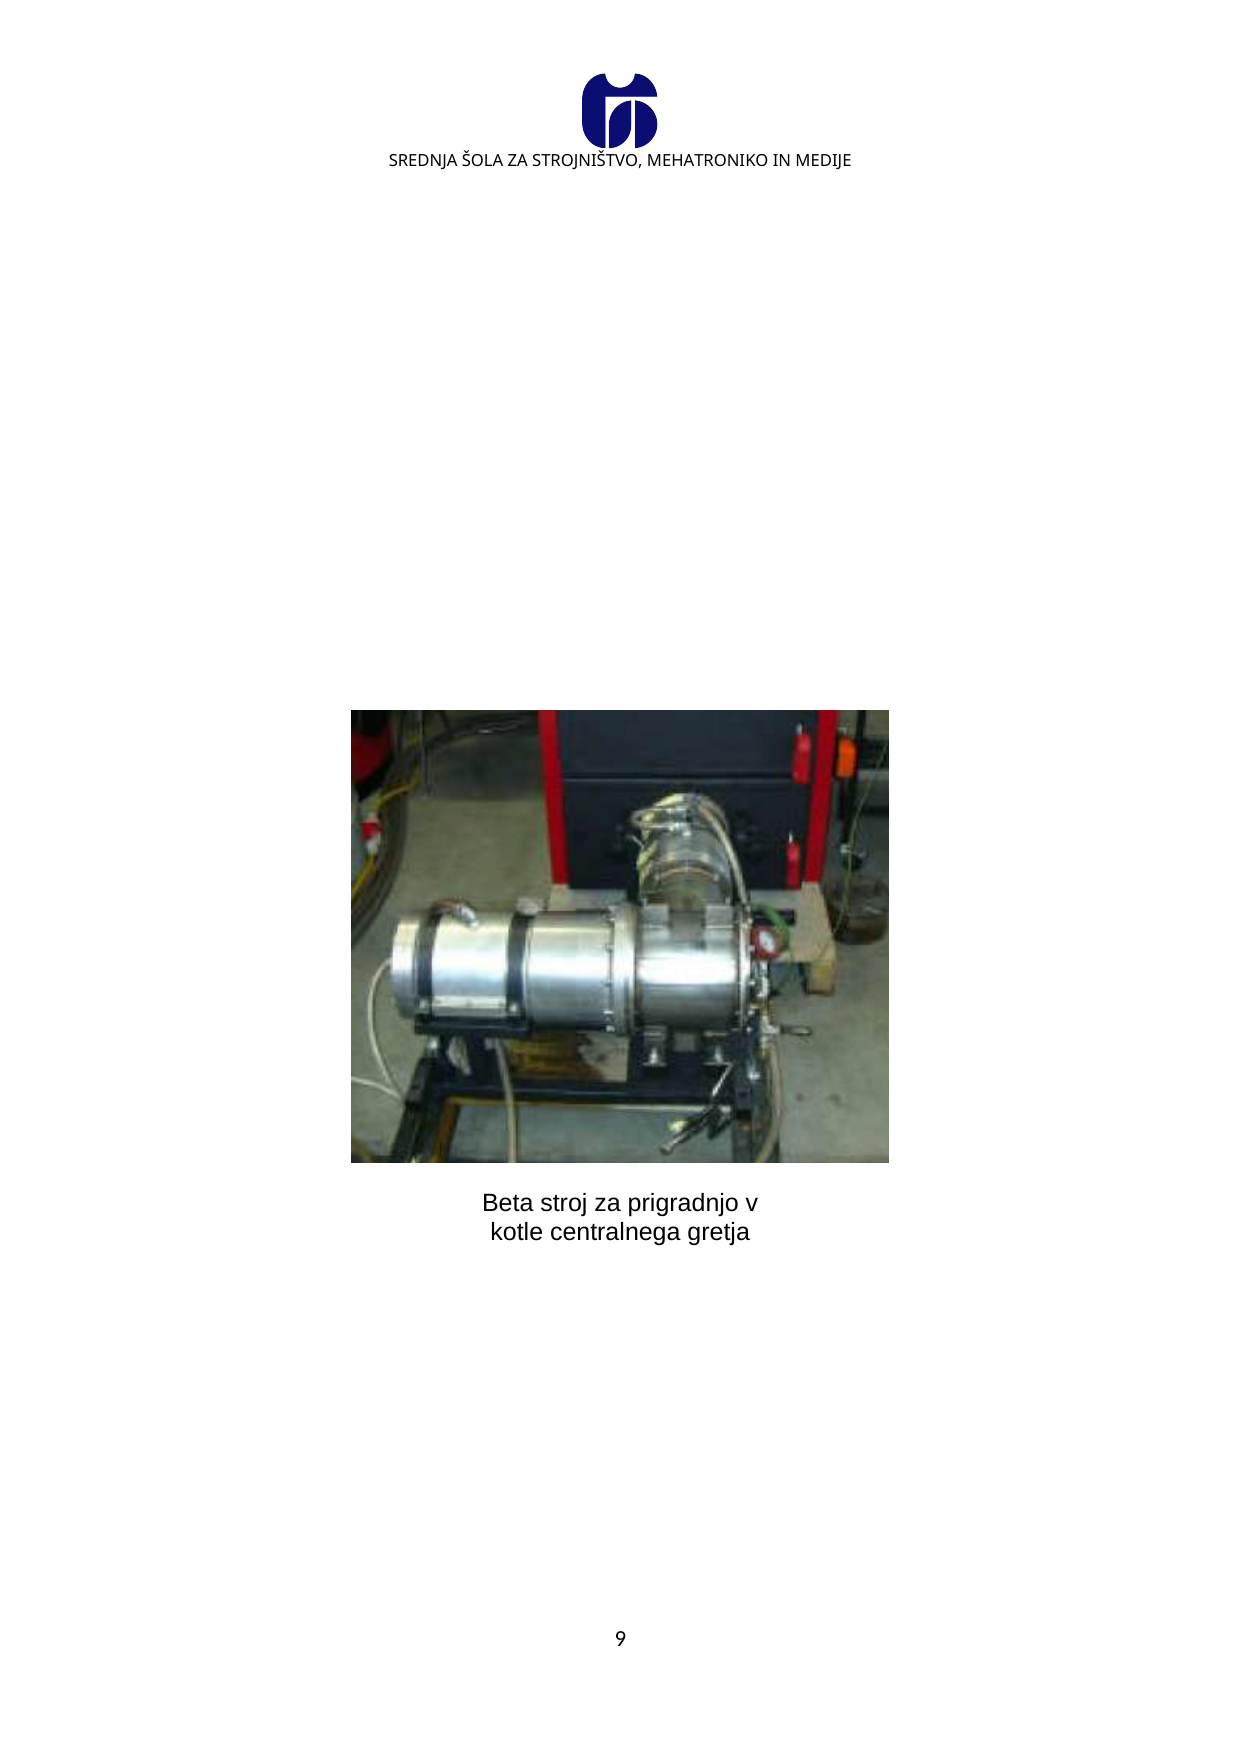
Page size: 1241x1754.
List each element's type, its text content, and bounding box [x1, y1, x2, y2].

picture [582, 73, 658, 149]
text Beta stroj za prigradnjo v [148, 1188, 1093, 1217]
text kotle centralnega gretja [148, 1217, 1093, 1246]
